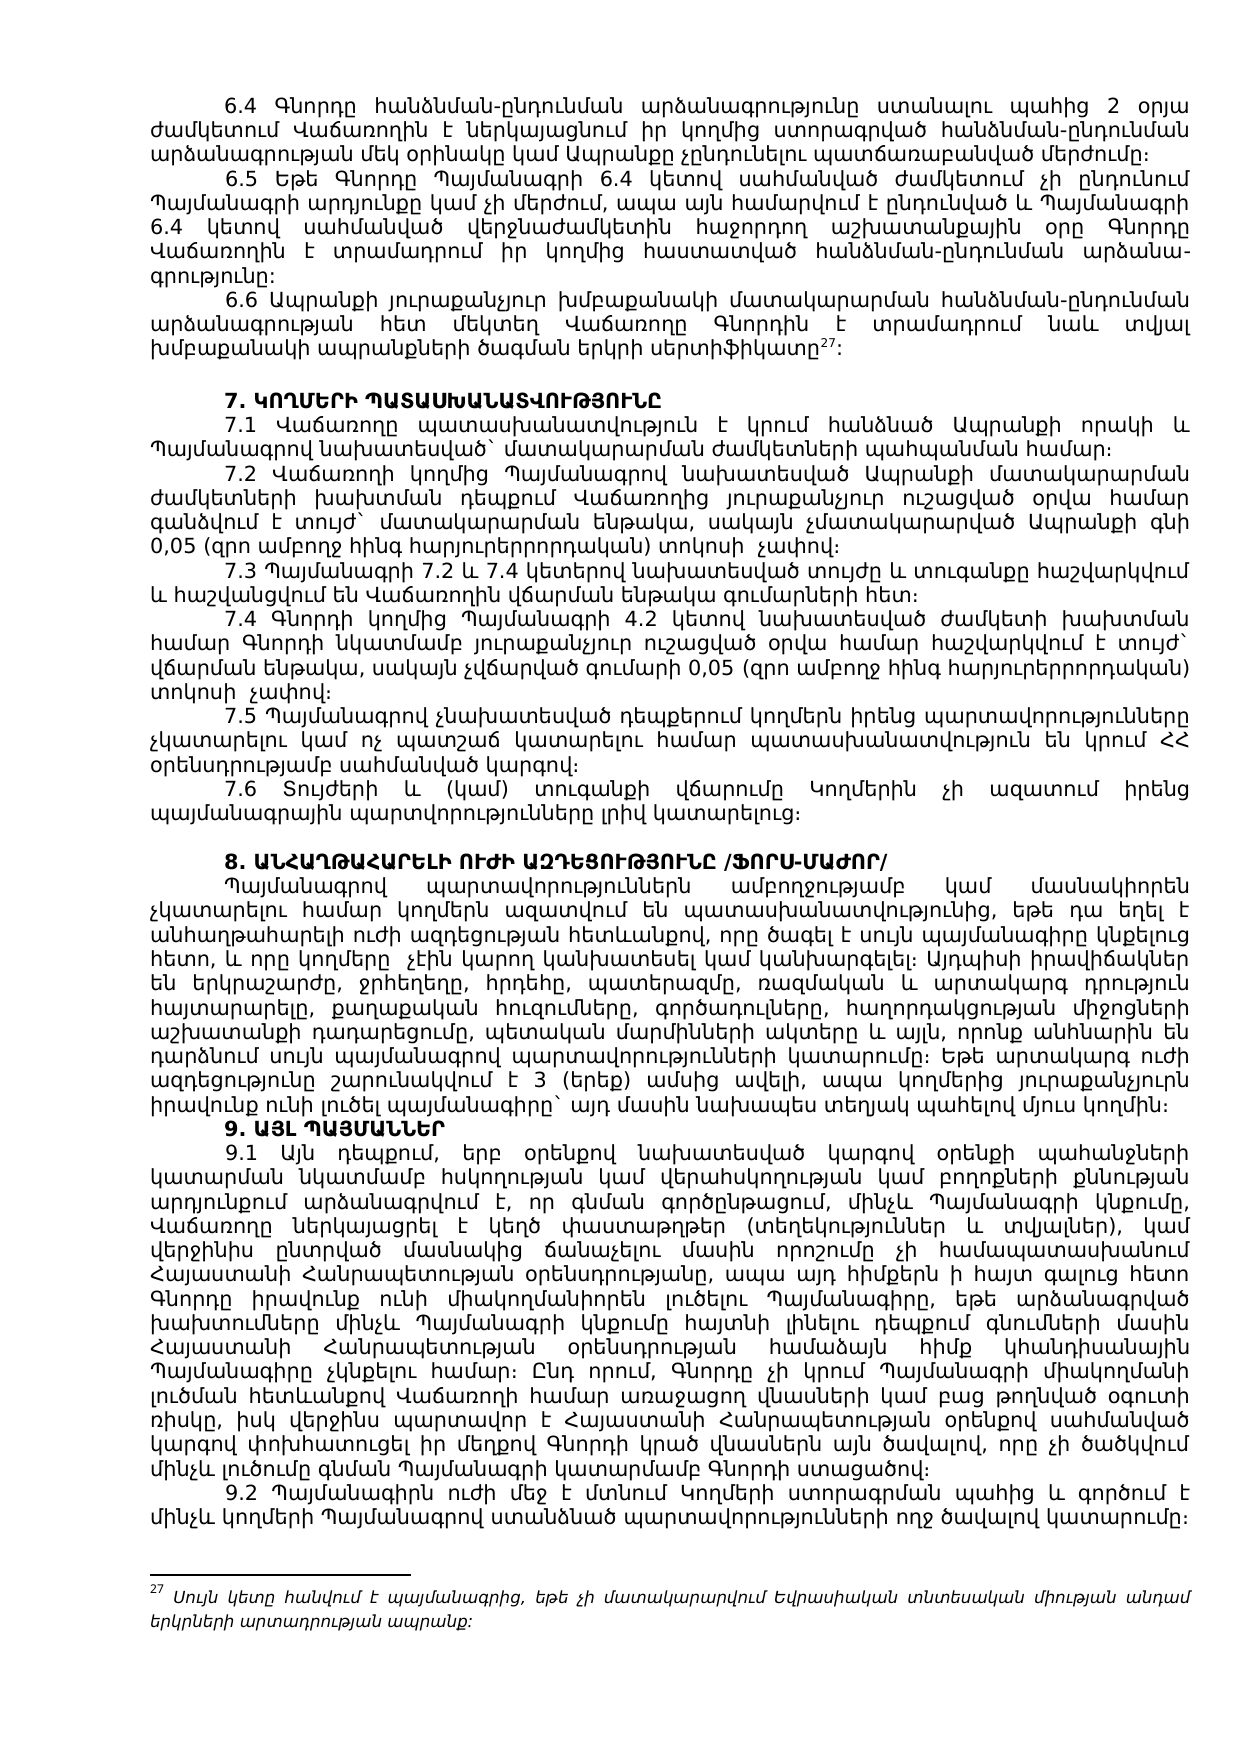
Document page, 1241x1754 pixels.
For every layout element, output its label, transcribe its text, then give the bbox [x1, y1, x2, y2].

text 7.6 Տույժերի և (կամ) տուգանքի վճարումը Կողմերին չի ազատում իրենց պայմանագրային պարտվորությունները լրիվ կատարելուց։ [150, 777, 1191, 826]
text Պայմանագրով պարտավորություններն ամբողջությամբ կամ մասնակիորեն չկատարելու համար կողմերն ազատվում են պատասխանատվությունից, եթե դա եղել է անհաղթահարելի ուժի ազդեցության հետևանքով, որը ծագել է սույն պայմանագիրը կնքելուց հետո, և որը կողմերը չէին կարող կանխատեսել կամ կանխարգելել։ Այդպիսի իրավիճակներ են երկրաշարժը, ջրհեղեղը, հրդեհը, պատերազմը, ռազմական և արտակարգ դրություն հայտարարելը, քաղաքական հուզումները, գործադուլները, հաղորդակցության միջոցների աշխատանքի դադարեցումը, պետական մարմինների ակտերը և այլն, որոնք անհնարին են դարձնում սույն պայմանագրով պարտավորությունների կատարումը։ Եթե արտակարգ ուժի ազդեցությունը շարունակվում է 3 (երեք) ամսից ավելի, ապա կողմերից յուրաքանչյուրն իրավունք ունի լուծել պայմանագիրը` այդ մասին նախապես տեղյակ պահելով մյուս կողմին։ [150, 874, 1191, 1117]
text 6.5 Եթե Գնորդը Պայմանագրի 6.4 կետով սահմանված ժամկետում չի ընդունում Պայմանագրի արդյունքը կամ չի մերժում, ապա այն համարվում է ընդունված և Պայմանագրի 6.4 կետով սահմանված վերջնաժամկետին հաջորդող աշխատանքային օրը Գնորդը Վաճառողին է տրամադրում իր կողմից հաստատված հանձնման-ընդունման արձանագրությունը: [150, 167, 1191, 288]
text 7. ԿՈՂՄԵՐԻ ՊԱՏԱՍԽԱՆԱՏՎՈՒԹՅՈՒՆԸ [150, 389, 1191, 413]
text 9.2 Պայմանագիրն ուժի մեջ է մտնում Կողմերի ստորագրման պահից և գործում է մինչև կողմերի Պայմանագրով ստանձնած պարտավորությունների ողջ ծավալով կատարումը։ [150, 1481, 1191, 1529]
text 7.2 Վաճառողի կողմից Պայմանագրով նախատեսված Ապրանքի մատակարարման ժամկետների խախտման դեպքում Վաճառողից յուրաքանչյուր ուշացված օրվա համար գանձվում է տույժ` մատակարարման ենթակա, սակայն չմատակարարված Ապրանքի գնի 0,05 (զրո ամբողջ հինգ հարյուրերրորդական) տոկոսի չափով։ [150, 462, 1191, 559]
text 7.1 Վաճառողը պատասխանատվություն է կրում հանձնած Ապրանքի որակի և Պայմանագրով նախատեսված` մատակարարման ժամկետների պահպանման համար։ [150, 413, 1191, 462]
text 7.4 Գնորդի կողմից Պայմանագրի 4.2 կետով նախատեսված ժամկետի խախտման համար Գնորդի նկատմամբ յուրաքանչյուր ուշացված օրվա համար հաշվարկվում է տույժ` վճարման ենթակա, սակայն չվճարված գումարի 0,05 (զրո ամբողջ հինգ հարյուրերրորդական) տոկոսի չափով։ [150, 607, 1191, 704]
text 7.5 Պայմանագրով չնախատեսված դեպքերում կողմերն իրենց պարտավորությունները չկատարելու կամ ոչ պատշաճ կատարելու համար պատասխանատվություն են կրում ՀՀ օրենսդրությամբ սահմանված կարգով։ [150, 704, 1191, 777]
text 9.1 Այն դեպքում, երբ օրենքով նախատեսված կարգով օրենքի պահանջների կատարման նկատմամբ հսկողության կամ վերահսկողության կամ բողոքների քննության արդյունքում արձանագրվում է, որ գնման գործընթացում, մինչև Պայմանագրի կնքումը, Վաճառողը ներկայացրել է կեղծ փաստաթղթեր (տեղեկություններ և տվյալներ), կամ վերջինիս ընտրված մասնակից ճանաչելու մասին որոշումը չի համապատասխանում Հայաստանի Հանրապետության օրենսդրությանը, ապա այդ հիմքերն ի հայտ գալուց հետո Գնորդը իրավունք ունի միակողմանիորեն լուծելու Պայմանագիրը, եթե արձանագրված խախտումները մինչև Պայմանագրի կնքումը հայտնի լինելու դեպքում գնումների մասին Հայաստանի Հանրապետության օրենսդրության համաձայն հիմք կհանդիսանային Պայմանագիրը չկնքելու համար։ Ընդ որում, Գնորդը չի կրում Պայմանագրի միակողմանի լուծման հետևանքով Վաճառողի համար առաջացող վնասների կամ բաց թողնված օգուտի ռիսկը, իսկ վերջինս պարտավոր է Հայաստանի Հանրապետության օրենքով սահմանված կարգով փոխհատուցել իր մեղքով Գնորդի կրած վնասներն այն ծավալով, որը չի ծածկվում մինչև լուծումը գնման Պայմանագրի կատարմամբ Գնորդի ստացածով։ [150, 1141, 1191, 1481]
text 7.3 Պայմանագրի 7.2 և 7.4 կետերով նախատեսված տույժը և տուգանքը հաշվարկվում և հաշվանցվում են Վաճառողին վճարման ենթակա գումարների հետ։ [150, 559, 1191, 607]
text 9. ԱՅԼ ՊԱՅՄԱՆՆԵՐ [150, 1117, 1191, 1141]
text 6.4 Գնորդը հանձնման-ընդունման արձանագրությունը ստանալու պահից 2 օրյա ժամկետում Վաճառողին է ներկայացնում իր կողմից ստորագրված հանձնման-ընդունման արձանագրության մեկ օրինակը կամ Ապրանքը չընդունելու պատճառաբանված մերժումը։ [150, 94, 1191, 167]
text 8. ԱՆՀԱՂԹԱՀԱՐԵԼԻ ՈՒԺԻ ԱԶԴԵՑՈՒԹՅՈՒՆԸ /ՖՈՐՍ-ՄԱԺՈՐ/ [150, 850, 1191, 874]
text 6.6 Ապրանքի յուրաքանչյուր խմբաքանակի մատակարարման հանձնման-ընդունման արձանագրության հետ մեկտեղ Վաճառողը Գնորդին է տրամադրում նաև տվյալ խմբաքանակի ապրանքների ծագման երկրի սերտիֆիկատը: [150, 288, 1191, 361]
